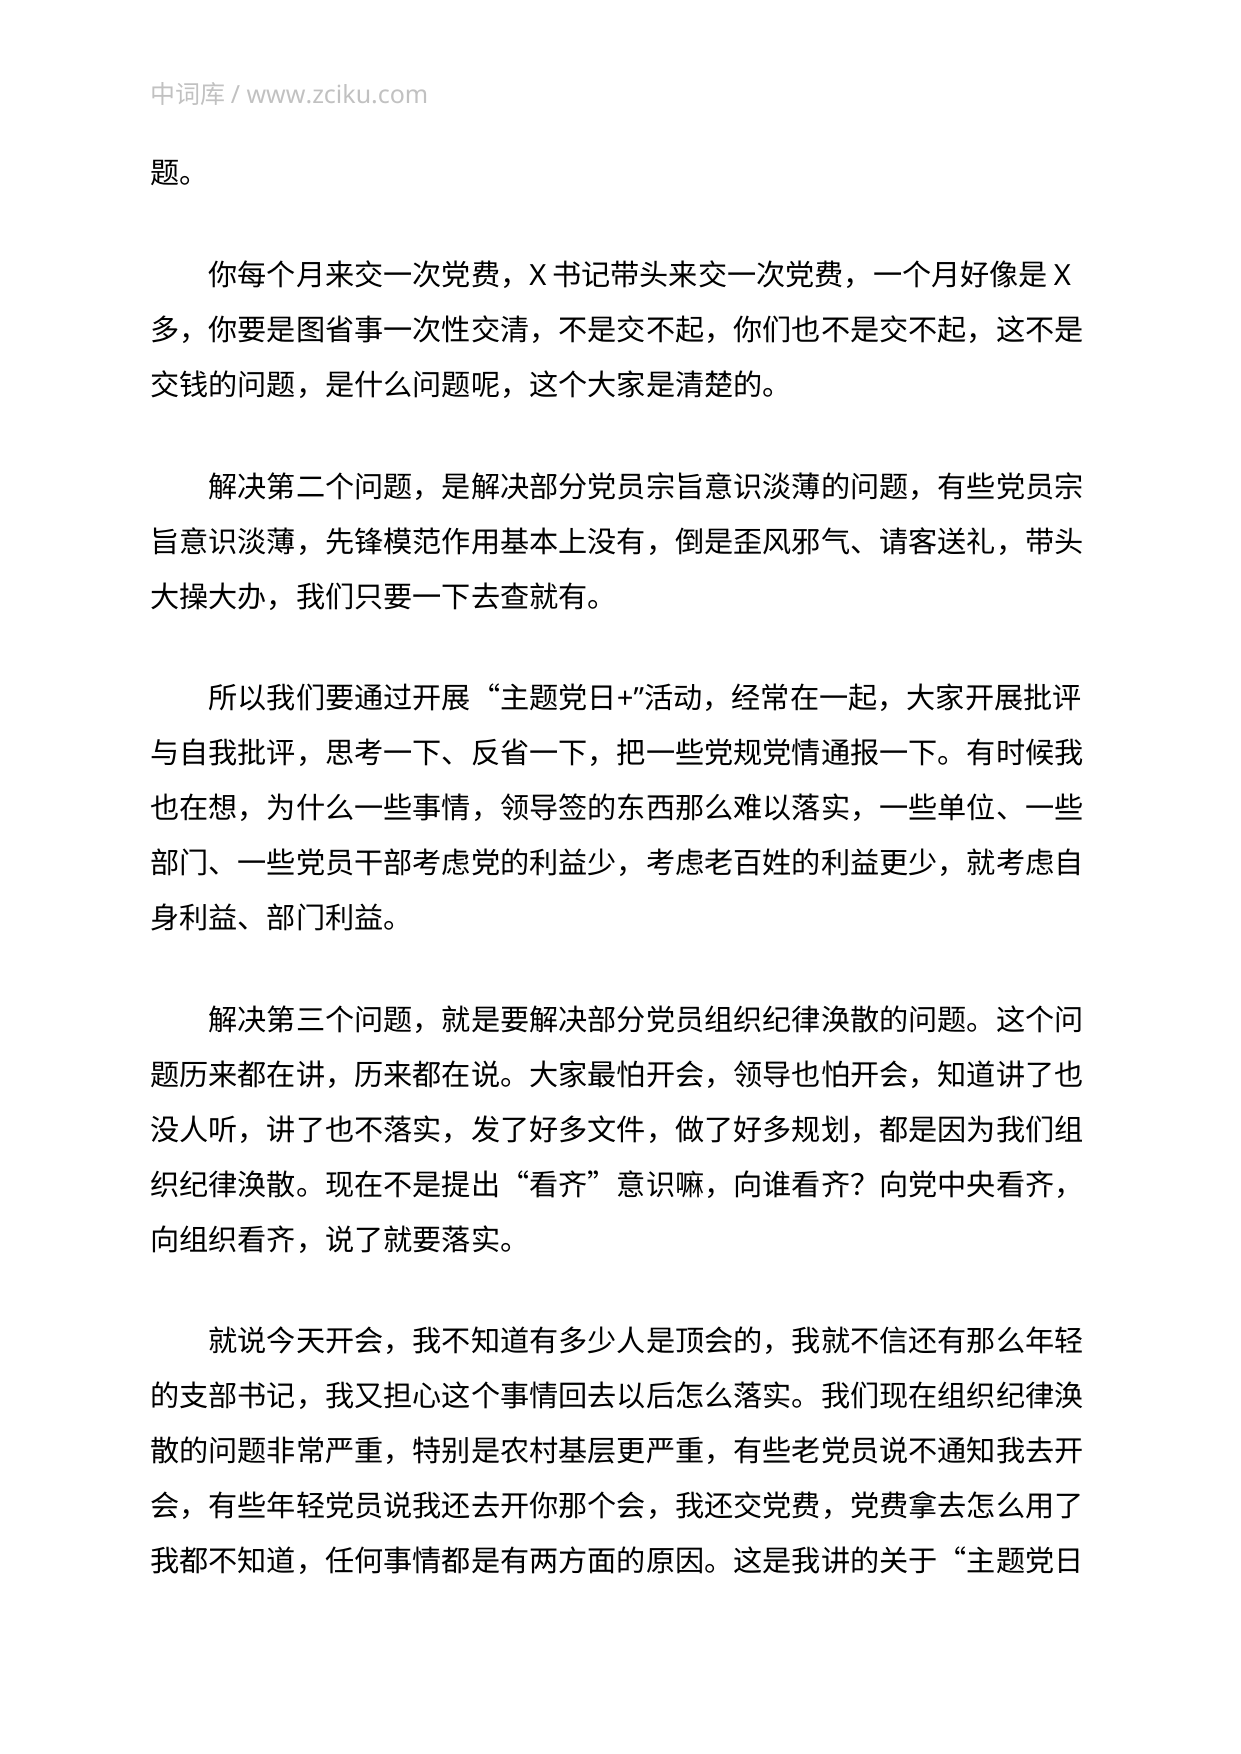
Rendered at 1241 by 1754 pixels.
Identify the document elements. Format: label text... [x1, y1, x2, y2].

text 解决第二个问题，是解决部分党员宗旨意识淡薄的问题，有些党员宗旨意识淡薄，先锋模范作用基本上没有，倒是歪风邪气、请客送礼，带头大操大办，我们只要一下去查就有。 [150, 463, 1090, 616]
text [150, 150, 1090, 192]
text 你每个月来交一次党费，X书记带头来交一次党费，一个月好像是X多，你要是图省事一次性交清，不是交不起，你们也不是交不起，这不是交钱的问题，是什么问题呢，这个大家是清楚的。 [150, 252, 1090, 404]
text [150, 1318, 1090, 1580]
text 解决第三个问题，就是要解决部分党员组织纪律涣散的问题。这个问题历来都在讲，历来都在说。大家最怕开会，领导也怕开会，知道讲了也没人听，讲了也不落实，发了好多文件，做了好多规划，都是因为我们组织纪律涣散。现在不是提出“看齐”意识嘛，向谁看齐？向党中央看齐，向组织看齐，说了就要落实。 [150, 996, 1090, 1258]
text 所以我们要通过开展“主题党日+”活动，经常在一起，大家开展批评与自我批评，思考一下、反省一下，把一些党规党情通报一下。有时候我也在想，为什么一些事情，领导签的东西那么难以落实，一些单位、一些部门、一些党员干部考虑党的利益少，考虑老百姓的利益更少，就考虑自身利益、部门利益。 [150, 675, 1090, 937]
